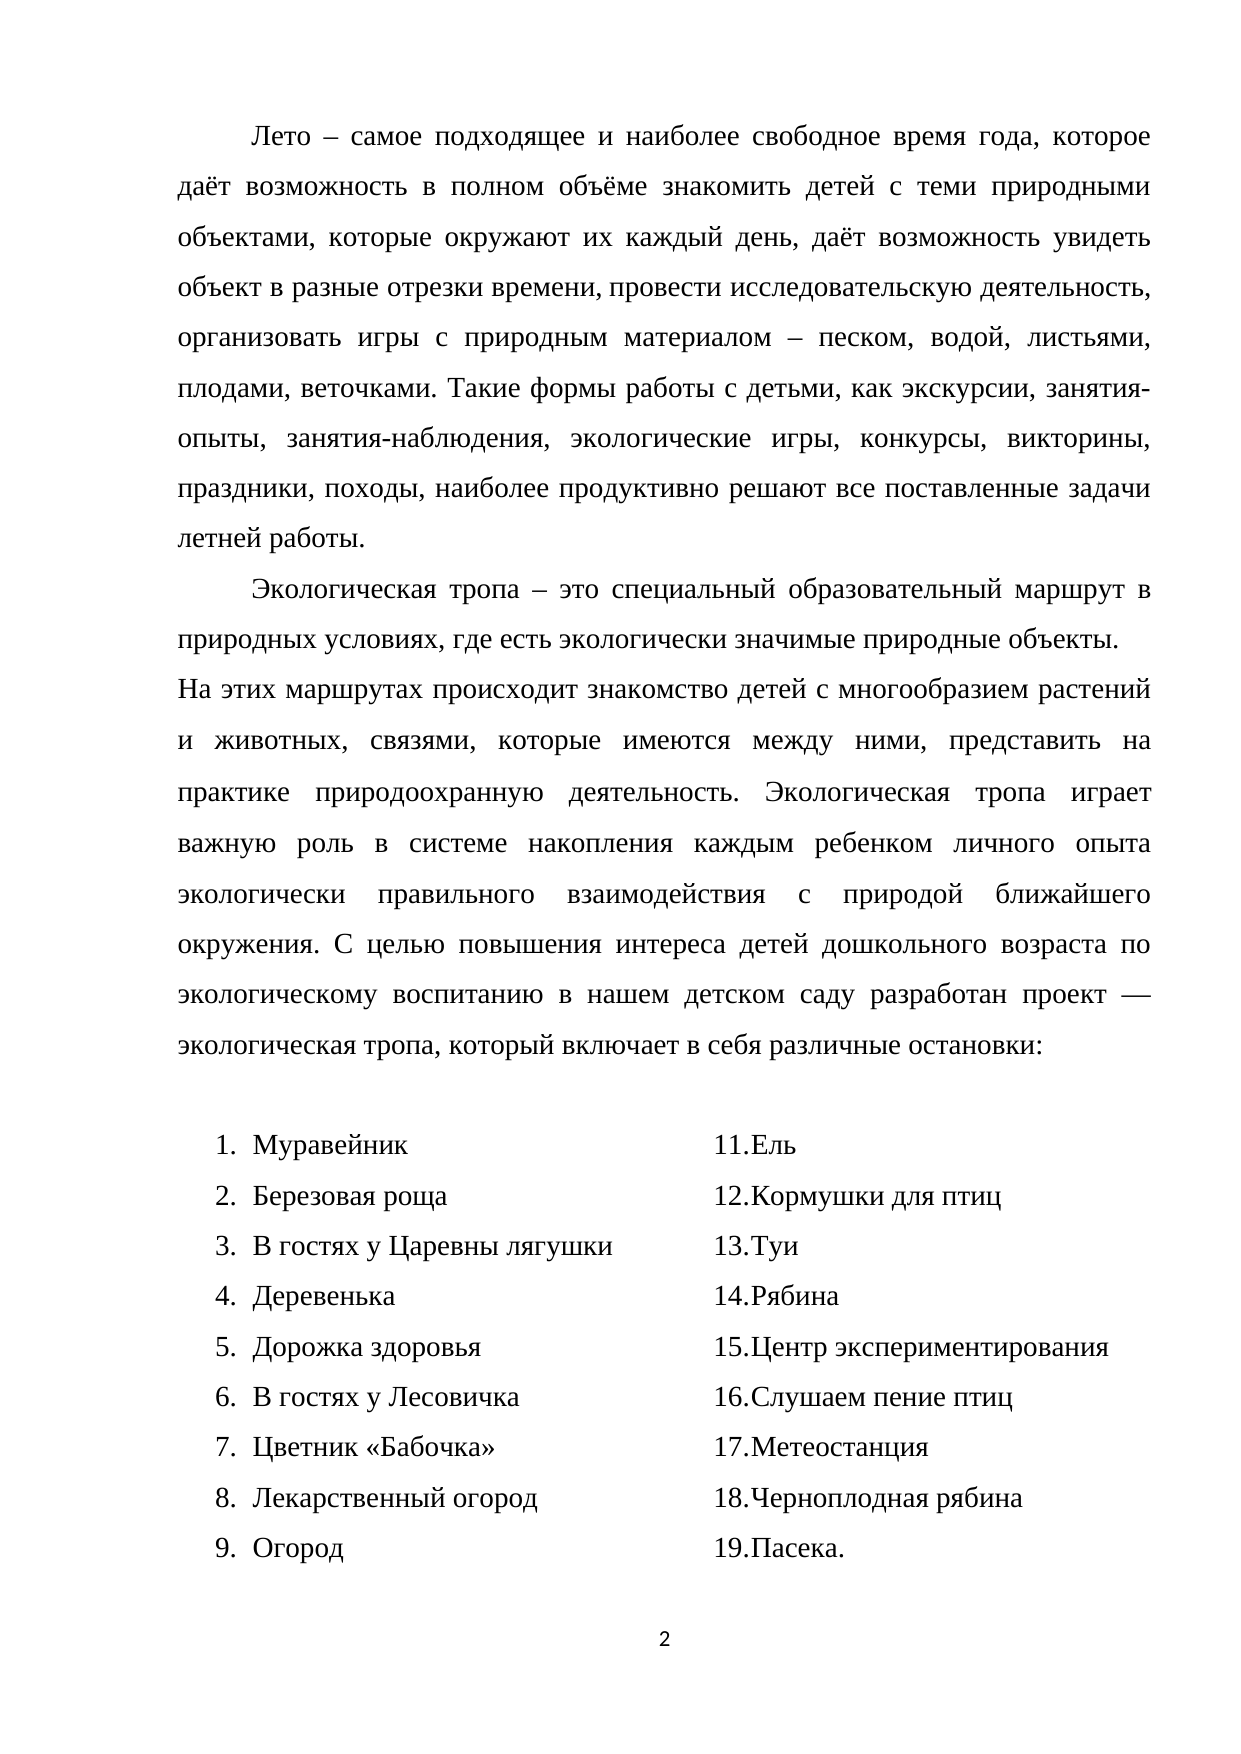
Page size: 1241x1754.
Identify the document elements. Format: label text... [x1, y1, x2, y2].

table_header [166, 1128, 664, 1577]
text Экологическая тропа – это специальный образовательный маршрут в природных условиях, где есть экологически значимые природные объекты. [177, 571, 1152, 655]
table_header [664, 1128, 1163, 1577]
text На этих маршрутах происходит знакомство детей с многообразием растений и животных, связями, которые имеются между ними, представить на практике природоохранную деятельность. Экологическая тропа играет важную роль в системе накопления каждым ребенком личного опыта экологически правильного взаимодействия с природой ближайшего окружения. С целью повышения интереса детей дошкольного возраста по экологическому воспитанию в нашем детском саду разработан проект — экологическая тропа, который включает в себя различные остановки: [177, 672, 1152, 1060]
text Лето – самое подходящее и наиболее свободное время года, которое даёт возможность в полном объёме знакомить детей с теми природными объектами, которые окружают их каждый день, даёт возможность увидеть объект в разные отрезки времени, провести исследовательскую деятельность, организовать игры с природным материалом – песком, водой, листьями, плодами, веточками. Такие формы работы с детьми, как экскурсии, занятия-опыты, занятия-наблюдения, экологические игры, конкурсы, викторины, праздники, походы, наиболее продуктивно решают все поставленные задачи летней работы. [177, 118, 1152, 554]
